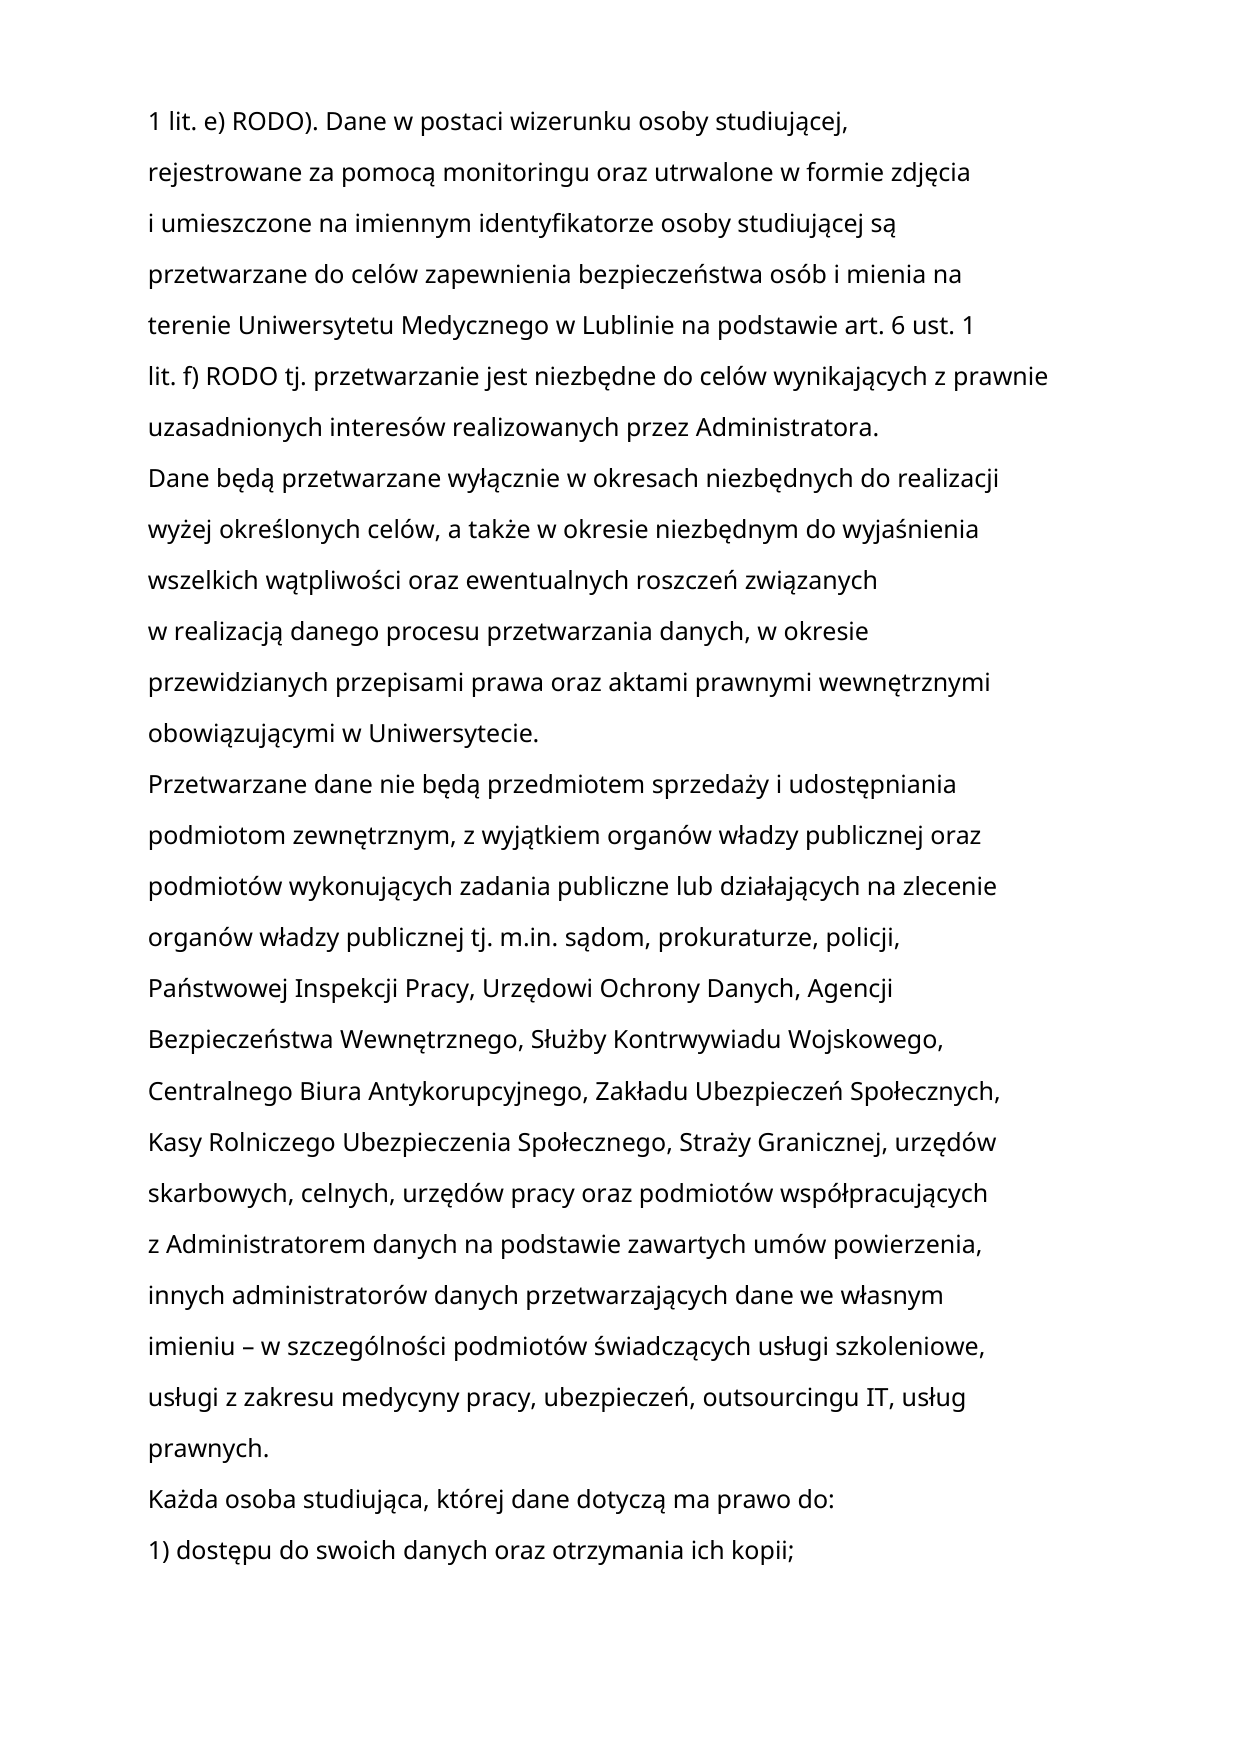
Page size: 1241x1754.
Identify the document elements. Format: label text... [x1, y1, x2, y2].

text 1) dostępu do swoich danych oraz otrzymania ich kopii; [148, 1533, 1137, 1567]
text innych administratorów danych przetwarzających dane we własnym [148, 1277, 1137, 1311]
text organów władzy publicznej tj. m.in. sądom, prokuraturze, policji, [148, 920, 1137, 954]
text skarbowych, celnych, urzędów pracy oraz podmiotów współpracujących z Administratorem danych na podstawie zawartych umów powierzenia, [148, 1175, 1137, 1260]
text 1 lit. e) RODO). Dane w postaci wizerunku osoby studiującej, [148, 103, 1137, 137]
text w realizacją danego procesu przetwarzania danych, w okresie [148, 614, 1137, 648]
text wyżej określonych celów, a także w okresie niezbędnym do wyjaśnienia [148, 512, 1137, 546]
text i umieszczone na imiennym identyfikatorze osoby studiującej są [148, 206, 1137, 239]
text Kasy Rolniczego Ubezpieczenia Społecznego, Straży Granicznej, urzędów [148, 1124, 1137, 1158]
text Państwowej Inspekcji Pracy, Urzędowi Ochrony Danych, Agencji [148, 971, 1137, 1005]
text terenie Uniwersytetu Medycznego w Lublinie na podstawie art. 6 ust. 1 [148, 308, 1137, 342]
text Każda osoba studiująca, której dane dotyczą ma prawo do: [148, 1482, 1137, 1516]
text podmiotów wykonujących zadania publiczne lub działających na zlecenie [148, 869, 1137, 903]
text obowiązującymi w Uniwersytecie. [148, 716, 1137, 750]
text prawnych. [148, 1431, 1137, 1464]
text przewidzianych przepisami prawa oraz aktami prawnymi wewnętrznymi [148, 665, 1137, 699]
text lit. f) RODO tj. przetwarzanie jest niezbędne do celów wynikających z prawnie uzasadnionych interesów realizowanych przez Administratora. [148, 359, 1137, 444]
text imieniu – w szczególności podmiotów świadczących usługi szkoleniowe, [148, 1328, 1137, 1362]
text rejestrowane za pomocą monitoringu oraz utrwalone w formie zdjęcia [148, 154, 1137, 188]
text Bezpieczeństwa Wewnętrznego, Służby Kontrwywiadu Wojskowego, [148, 1022, 1137, 1056]
text usługi z zakresu medycyny pracy, ubezpieczeń, outsourcingu IT, usług [148, 1379, 1137, 1413]
text wszelkich wątpliwości oraz ewentualnych roszczeń związanych [148, 563, 1137, 597]
text podmiotom zewnętrznym, z wyjątkiem organów władzy publicznej oraz [148, 818, 1137, 852]
text Centralnego Biura Antykorupcyjnego, Zakładu Ubezpieczeń Społecznych, [148, 1073, 1137, 1107]
text przetwarzane do celów zapewnienia bezpieczeństwa osób i mienia na [148, 257, 1137, 291]
text Przetwarzane dane nie będą przedmiotem sprzedaży i udostępniania [148, 767, 1137, 801]
text Dane będą przetwarzane wyłącznie w okresach niezbędnych do realizacji [148, 461, 1137, 495]
